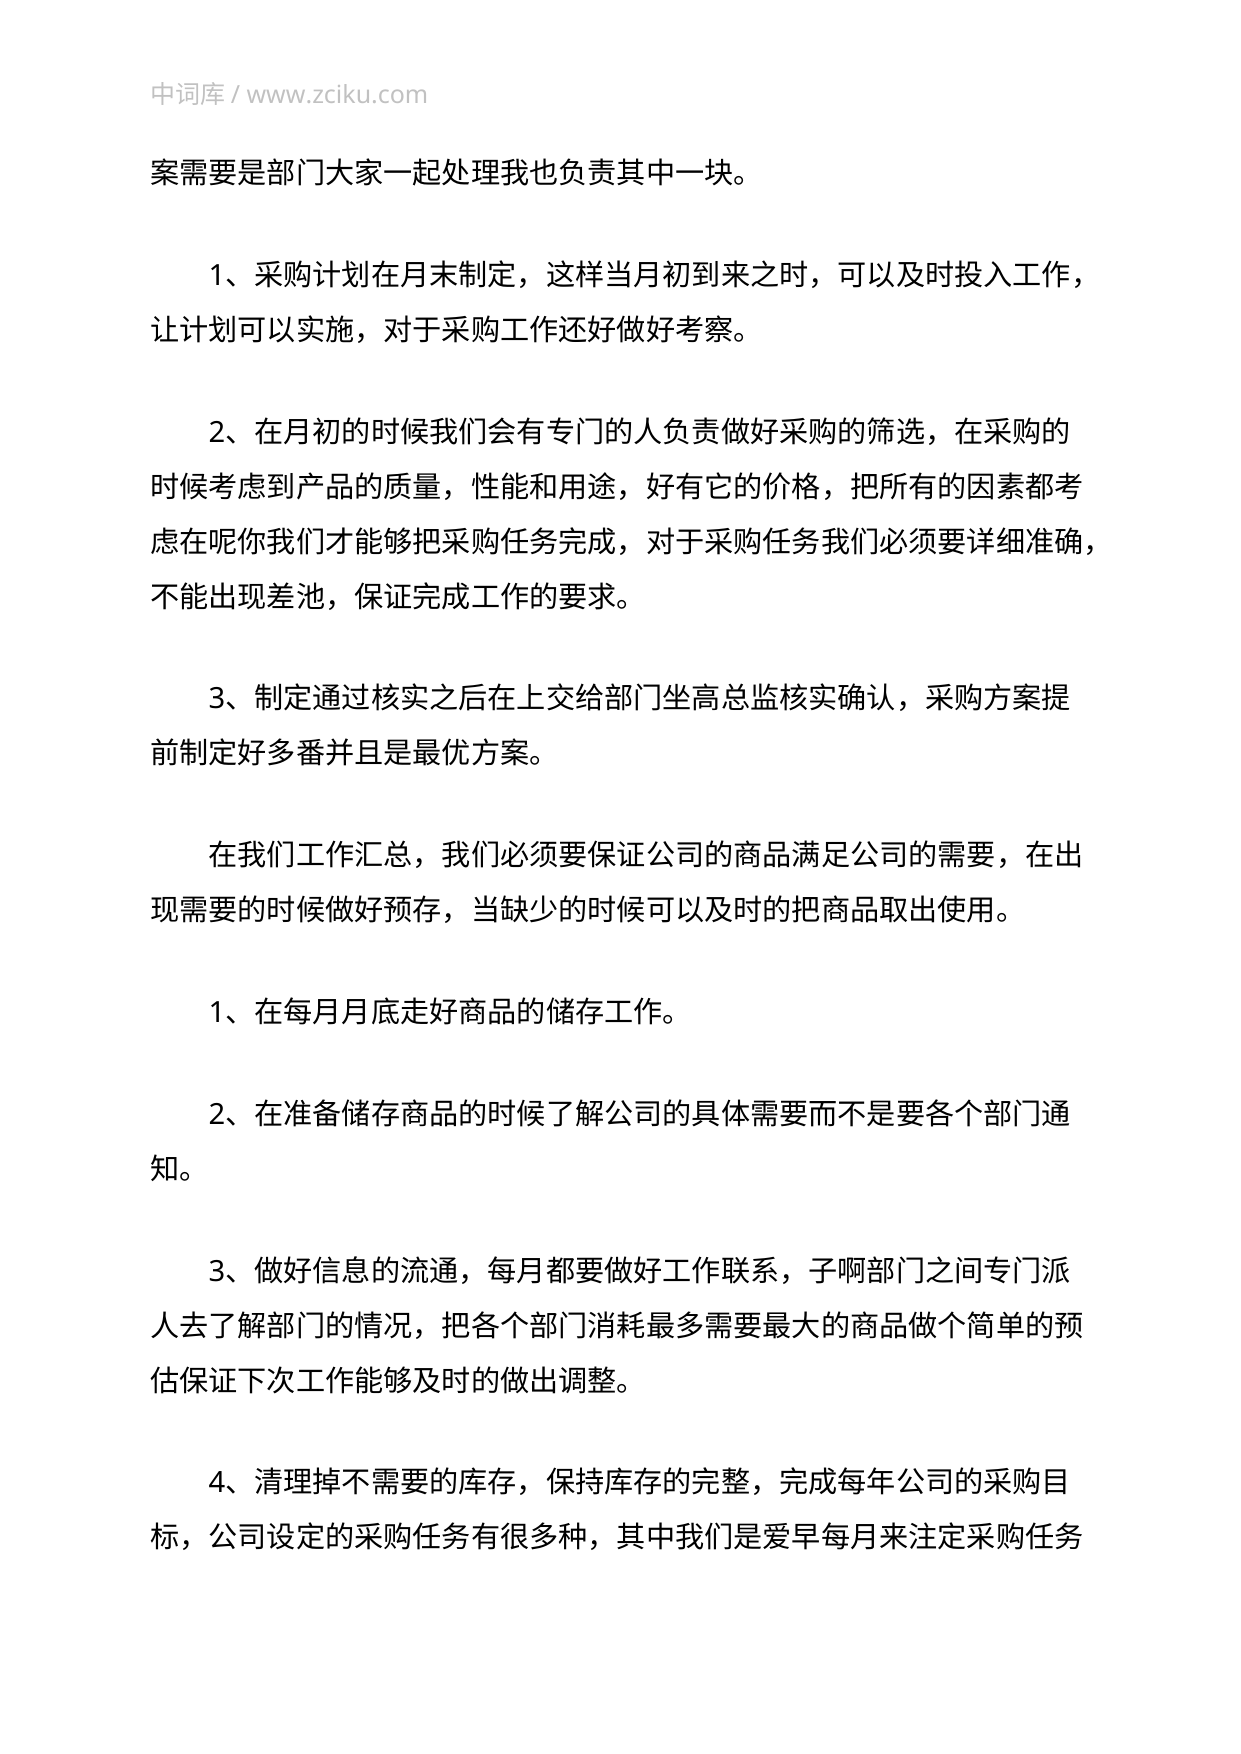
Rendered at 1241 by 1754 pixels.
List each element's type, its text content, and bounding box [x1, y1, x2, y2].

text 1、在每月月底走好商品的储存工作。 [150, 988, 1090, 1031]
text 1、采购计划在月末制定，这样当月初到来之时，可以及时投入工作，让计划可以实施，对于采购工作还好做好考察。 [150, 252, 1090, 349]
text 在我们工作汇总，我们必须要保证公司的商品满足公司的需要，在出现需要的时候做好预存，当缺少的时候可以及时的把商品取出使用。 [150, 832, 1090, 929]
text 2、在准备储存商品的时候了解公司的具体需要而不是要各个部门通知。 [150, 1091, 1090, 1188]
text 3、制定通过核实之后在上交给部门坐高总监核实确认，采购方案提前制定好多番并且是最优方案。 [150, 675, 1090, 772]
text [150, 150, 1090, 192]
text 3、做好信息的流通，每月都要做好工作联系，子啊部门之间专门派人去了解部门的情况，把各个部门消耗最多需要最大的商品做个简单的预估保证下次工作能够及时的做出调整。 [150, 1247, 1090, 1399]
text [150, 1459, 1090, 1556]
text 2、在月初的时候我们会有专门的人负责做好采购的筛选，在采购的时候考虑到产品的质量，性能和用途，好有它的价格，把所有的因素都考虑在呢你我们才能够把采购任务完成，对于采购任务我们必须要详细准确，不能出现差池，保证完成工作的要求。 [150, 408, 1090, 616]
